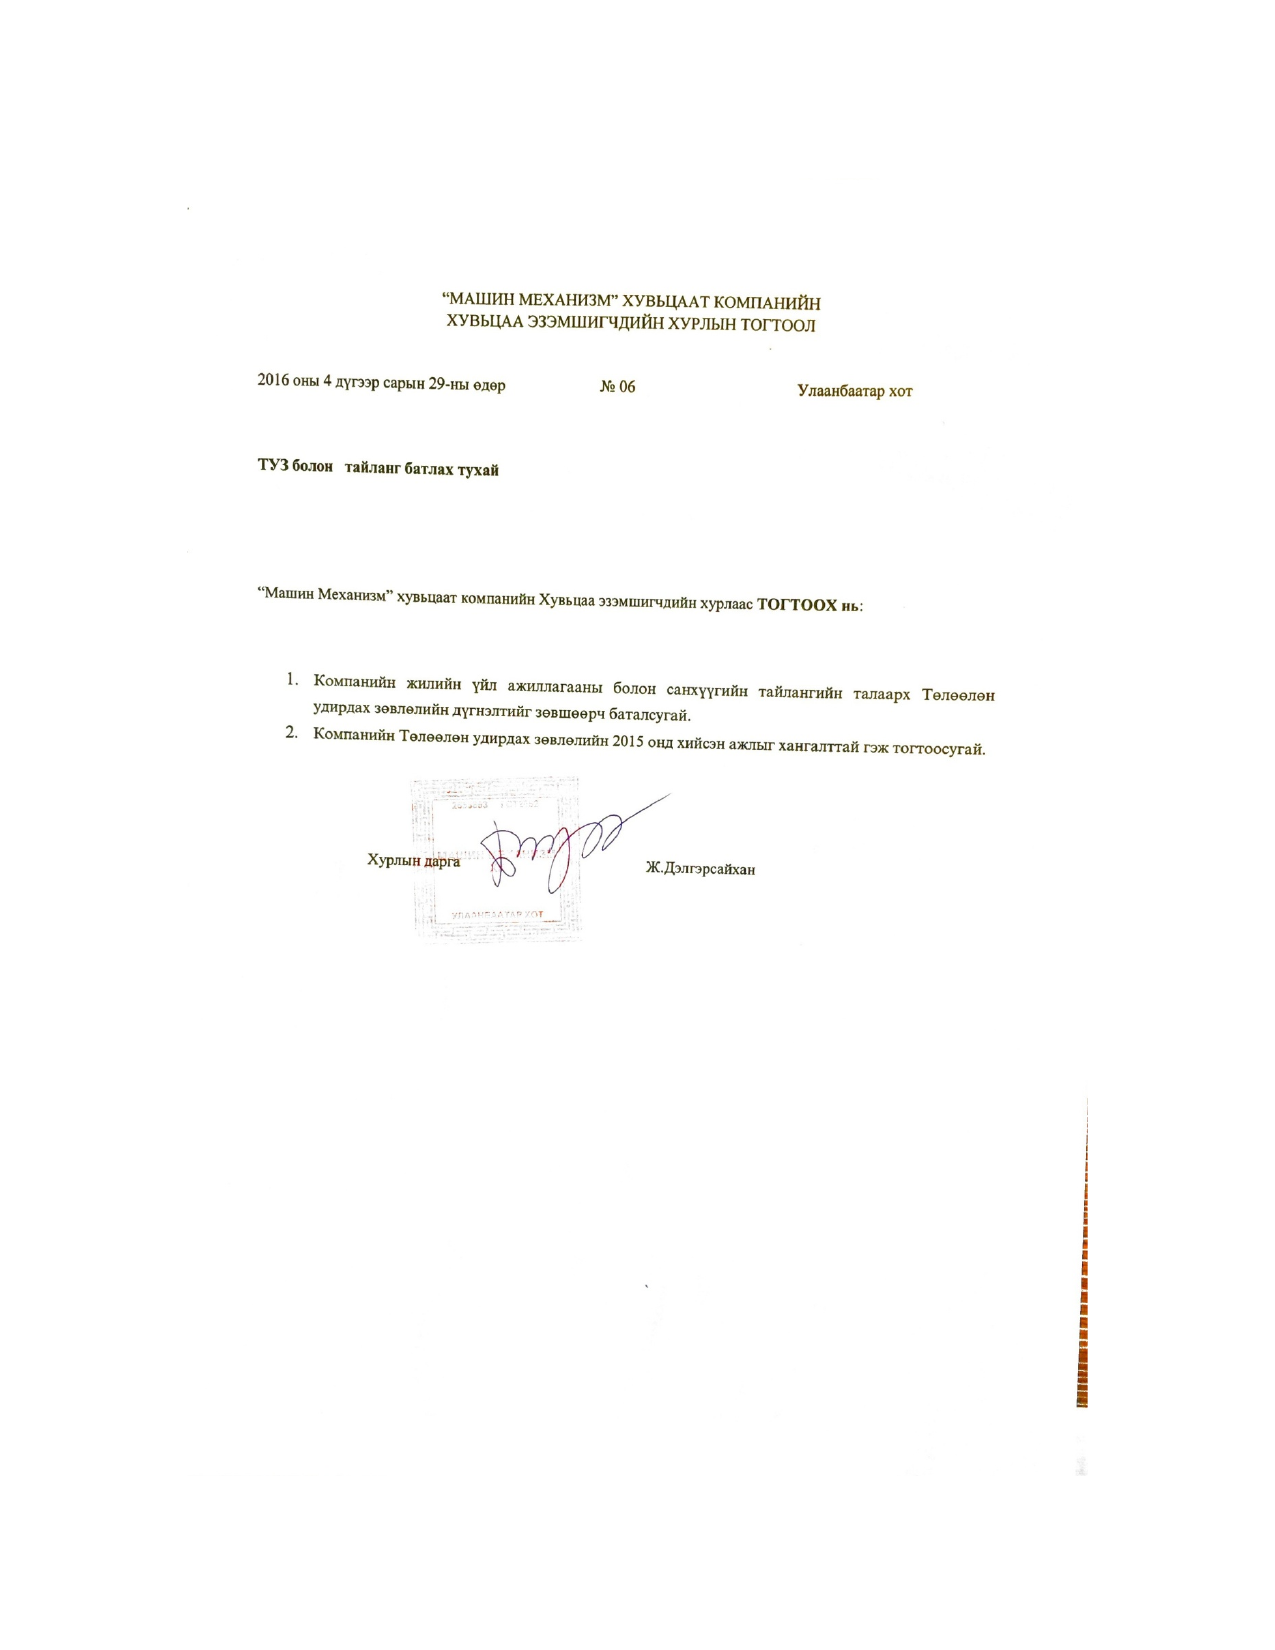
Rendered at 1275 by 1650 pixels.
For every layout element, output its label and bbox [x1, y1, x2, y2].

picture [187, 178, 1088, 1476]
